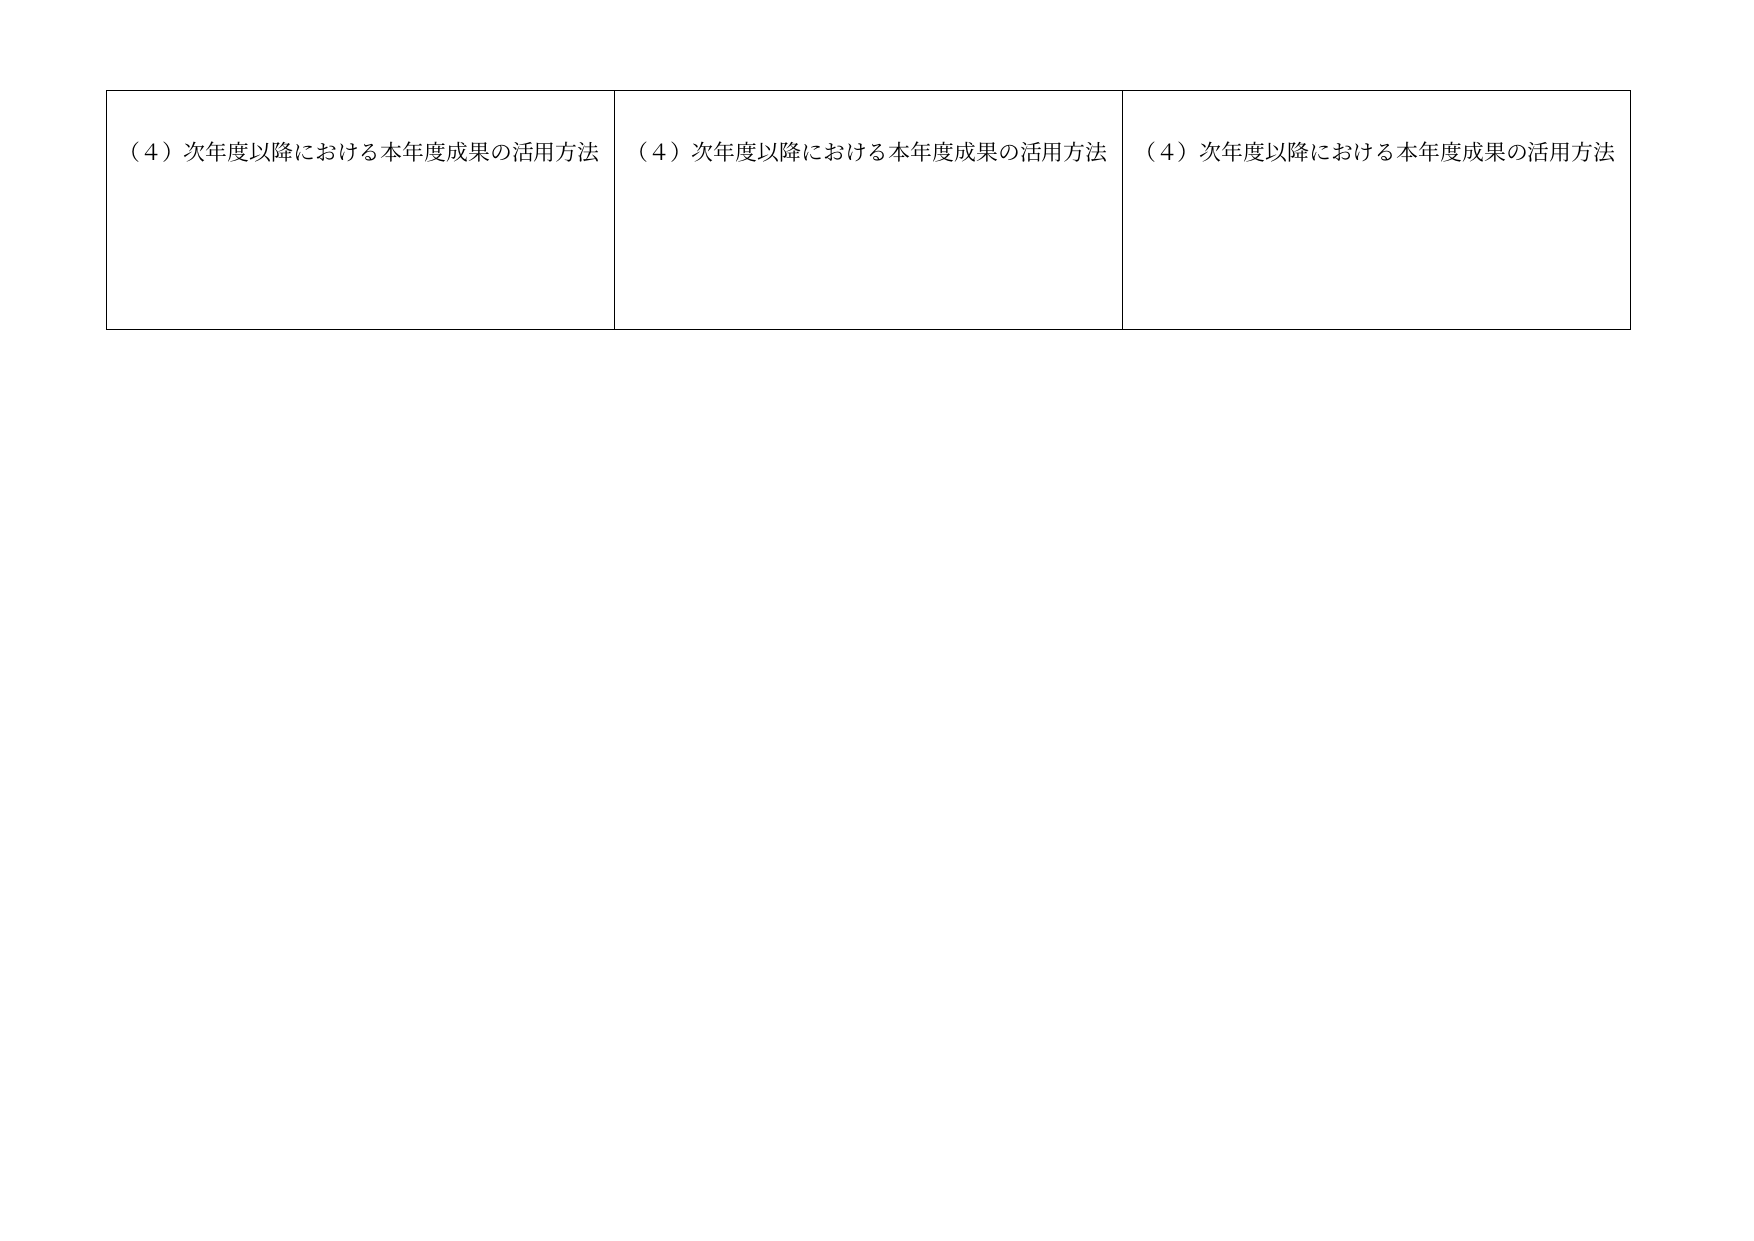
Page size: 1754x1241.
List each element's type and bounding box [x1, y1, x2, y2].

table_cell [107, 91, 614, 329]
table_cell [615, 91, 1122, 329]
table_cell [1123, 91, 1630, 329]
